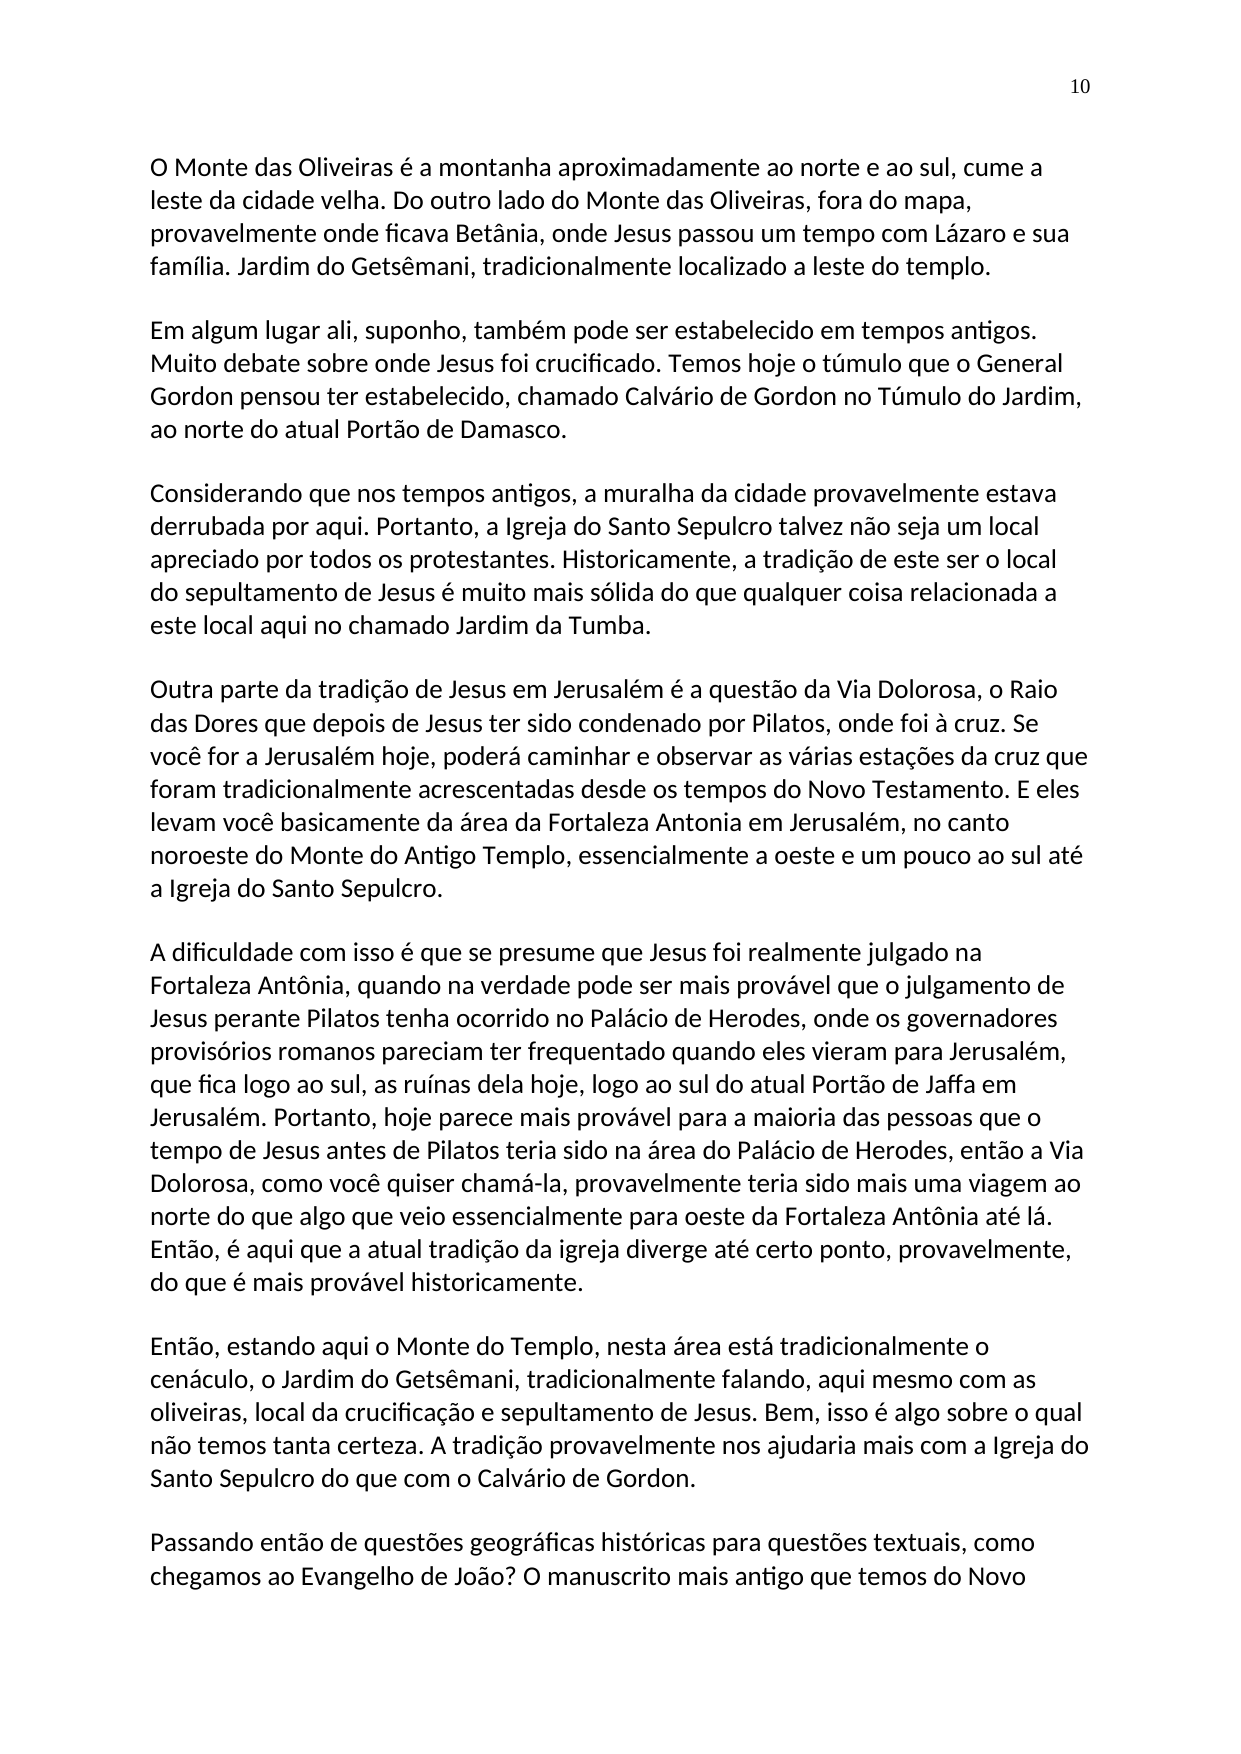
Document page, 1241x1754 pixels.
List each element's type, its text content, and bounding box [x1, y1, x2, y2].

text Considerando que nos tempos antigos, a muralha da cidade provavelmente estava derrubada por aqui. Portanto, a Igreja do Santo Sepulcro talvez não seja um local apreciado por todos os protestantes. Historicamente, a tradição de este ser o local do sepultamento de Jesus é muito mais sólida do que qualquer coisa relacionada a este local aqui no chamado Jardim da Tumba. [150, 476, 1090, 642]
text Em algum lugar ali, suponho, também pode ser estabelecido em tempos antigos. Muito debate sobre onde Jesus foi crucificado. Temos hoje o túmulo que o General Gordon pensou ter estabelecido, chamado Calvário de Gordon no Túmulo do Jardim, ao norte do atual Portão de Damasco. [150, 313, 1090, 445]
text Então, estando aqui o Monte do Templo, nesta área está tradicionalmente o cenáculo, o Jardim do Getsêmani, tradicionalmente falando, aqui mesmo com as oliveiras, local da crucificação e sepultamento de Jesus. Bem, isso é algo sobre o qual não temos tanta certeza. A tradição provavelmente nos ajudaria mais com a Igreja do Santo Sepulcro do que com o Calvário de Gordon. [150, 1329, 1090, 1494]
text O Monte das Oliveiras é a montanha aproximadamente ao norte e ao sul, cume a leste da cidade velha. Do outro lado do Monte das Oliveiras, fora do mapa, provavelmente onde ficava Betânia, onde Jesus passou um tempo com Lázaro e sua família. Jardim do Getsêmani, tradicionalmente localizado a leste do templo. [150, 150, 1090, 282]
text A dificuldade com isso é que se presume que Jesus foi realmente julgado na Fortaleza Antônia, quando na verdade pode ser mais provável que o julgamento de Jesus perante Pilatos tenha ocorrido no Palácio de Herodes, onde os governadores provisórios romanos pareciam ter frequentado quando eles vieram para Jerusalém, que fica logo ao sul, as ruínas dela hoje, logo ao sul do atual Portão de Jaffa em Jerusalém. Portanto, hoje parece mais provável para a maioria das pessoas que o tempo de Jesus antes de Pilatos teria sido na área do Palácio de Herodes, então a Via Dolorosa, como você quiser chamá-la, provavelmente teria sido mais uma viagem ao norte do que algo que veio essencialmente para oeste da Fortaleza Antônia até lá. Então, é aqui que a atual tradição da igreja diverge até certo ponto, provavelmente, do que é mais provável historicamente. [150, 935, 1090, 1298]
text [150, 1526, 1090, 1592]
text Outra parte da tradição de Jesus em Jerusalém é a questão da Via Dolorosa, o Raio das Dores que depois de Jesus ter sido condenado por Pilatos, onde foi à cruz. Se você for a Jerusalém hoje, poderá caminhar e observar as várias estações da cruz que foram tradicionalmente acrescentadas desde os tempos do Novo Testamento. E eles levam você basicamente da área da Fortaleza Antonia em Jerusalém, no canto noroeste do Monte do Antigo Templo, essencialmente a oeste e um pouco ao sul até a Igreja do Santo Sepulcro. [150, 673, 1090, 904]
